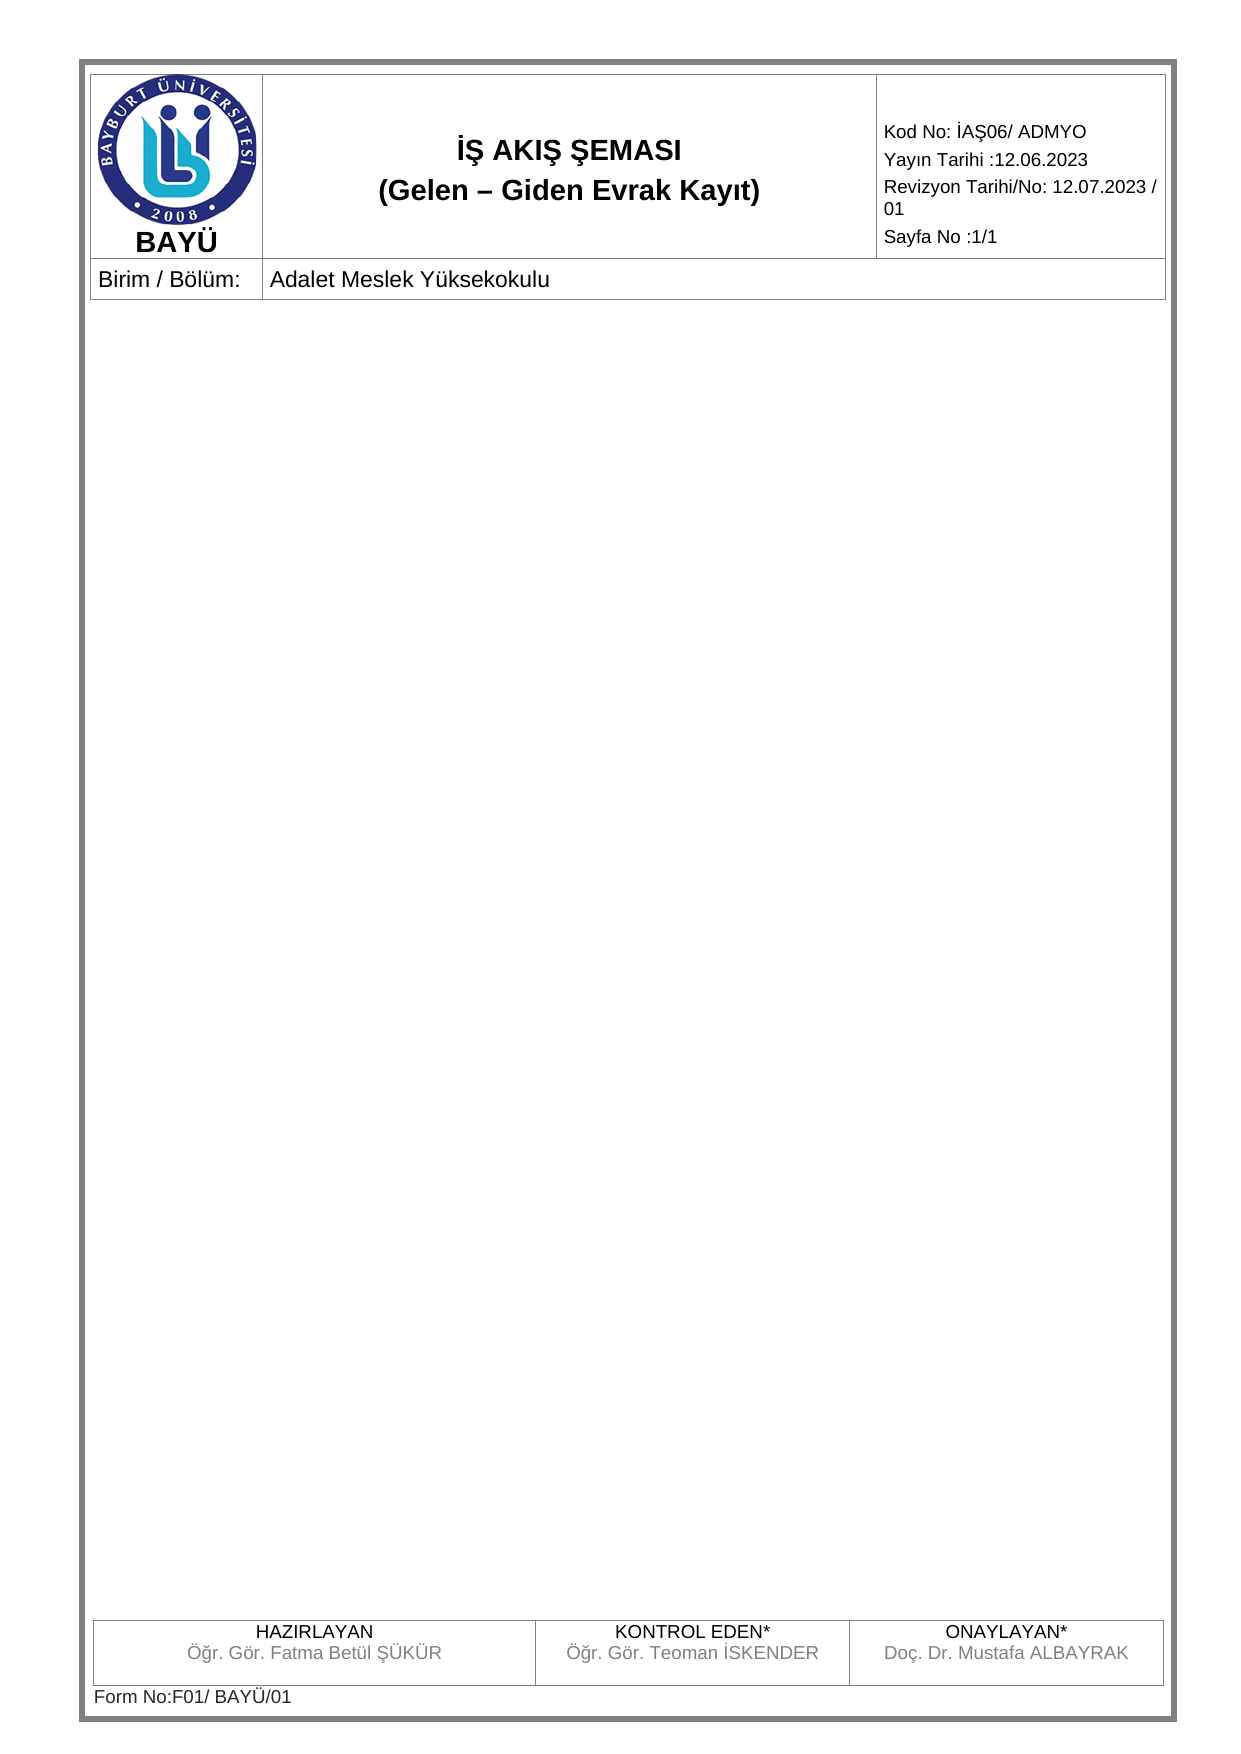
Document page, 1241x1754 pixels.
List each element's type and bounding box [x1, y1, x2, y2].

picture [97, 74, 257, 225]
